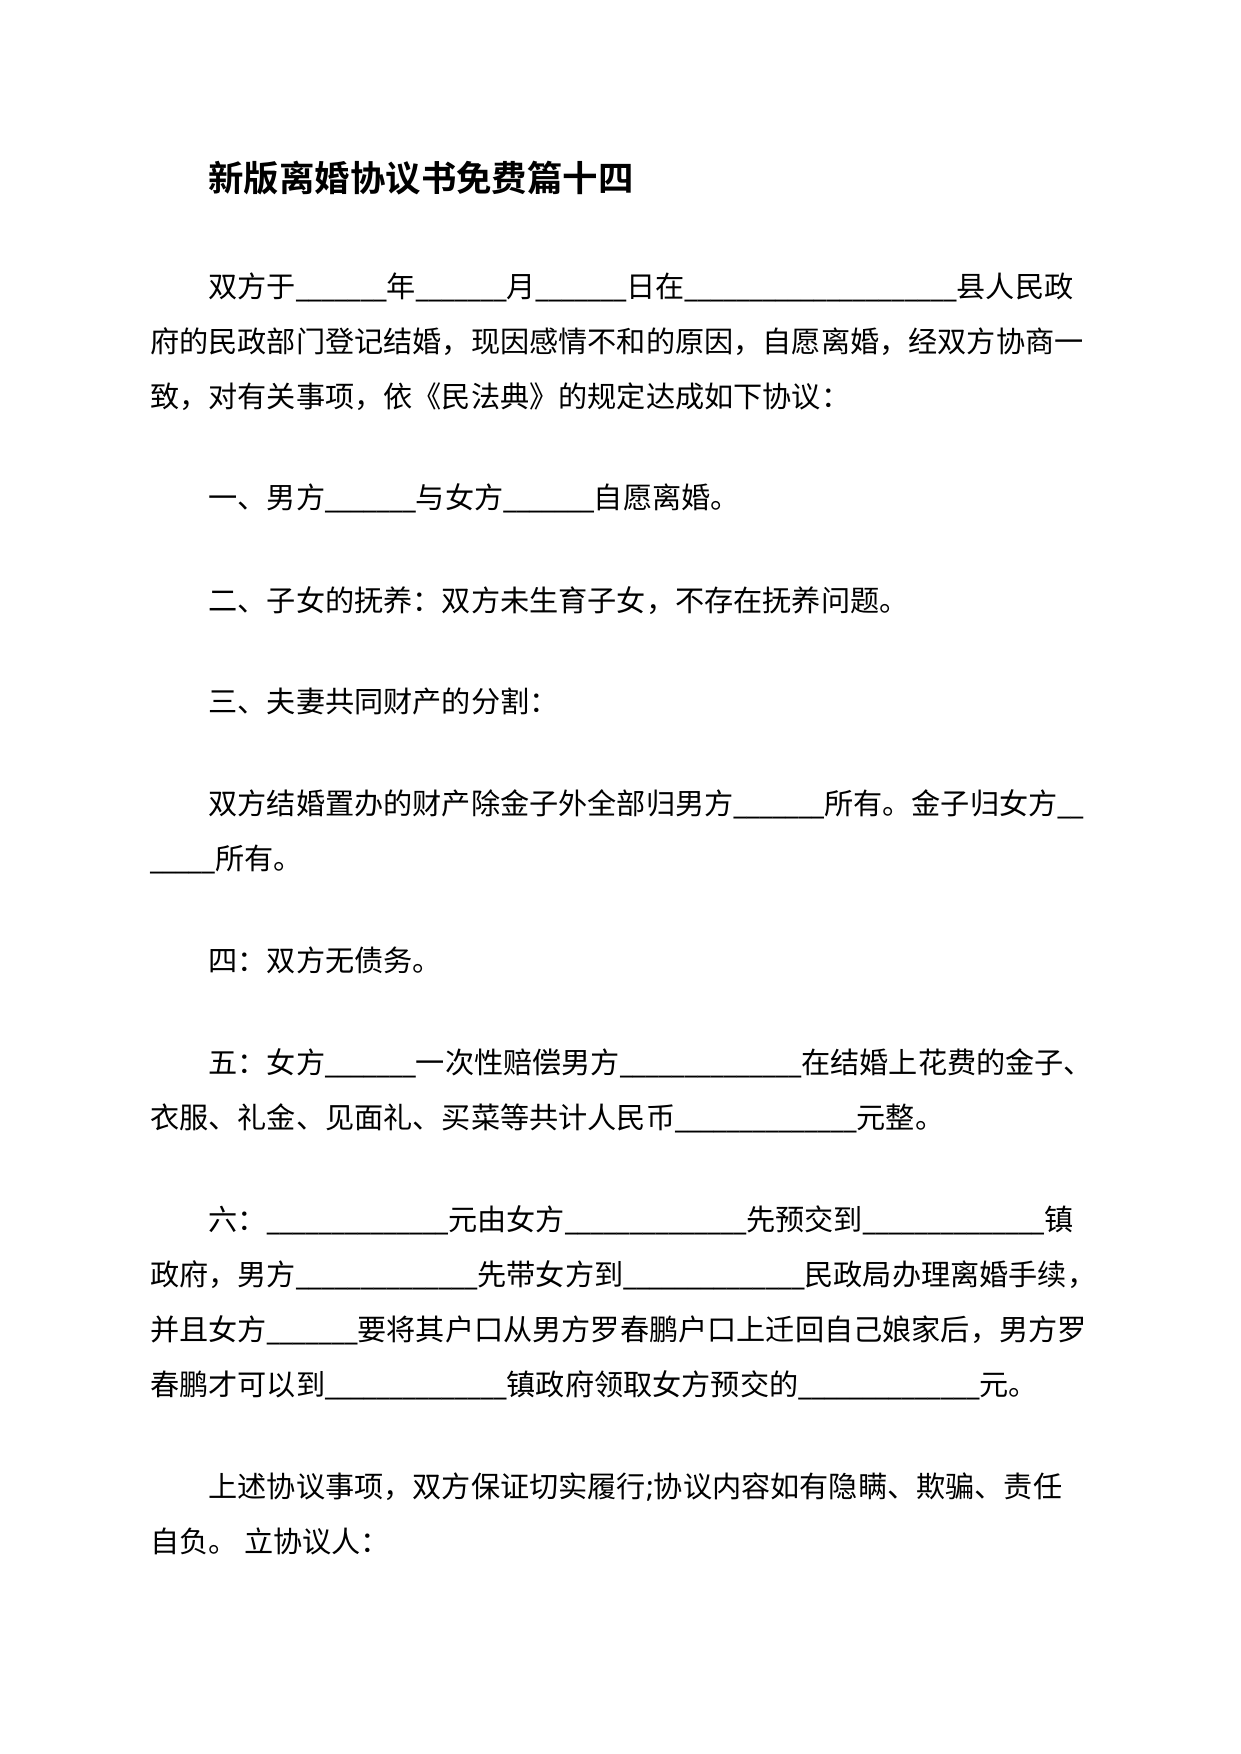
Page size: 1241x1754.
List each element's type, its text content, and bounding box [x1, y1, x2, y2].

text 五：女方_______一次性赔偿男方______________在结婚上花费的金子、衣服、礼金、见面礼、买菜等共计人民币______________元整。 [150, 1039, 1090, 1137]
text 上述协议事项，双方保证切实履行;协议内容如有隐瞒、欺骗、责任自负。 立协议人： [150, 1463, 1090, 1561]
text 一、男方_______与女方_______自愿离婚。 [150, 475, 1090, 517]
text 双方结婚置办的财产除金子外全部归男方_______所有。金子归女方_______所有。 [150, 781, 1090, 878]
text 六：______________元由女方______________先预交到______________镇政府，男方______________先带女方到______________民政局办理离婚手续，并且女方_______要将其户口从男方罗春鹏户口上迁回自己娘家后，男方罗春鹏才可以到______________镇政府领取女方预交的______________元。 [150, 1196, 1090, 1404]
text 双方于_______年_______月_______日在_____________________县人民政府的民政部门登记结婚，现因感情不和的原因，自愿离婚，经双方协商一致，对有关事项，依《民法典》的规定达成如下协议： [150, 263, 1090, 416]
text 新版离婚协议书免费篇十四 [150, 150, 1090, 201]
text 三、夫妻共同财产的分割： [150, 679, 1090, 721]
text 二、子女的抚养：双方未生育子女，不存在抚养问题。 [150, 577, 1090, 619]
text 四：双方无债务。 [150, 938, 1090, 980]
